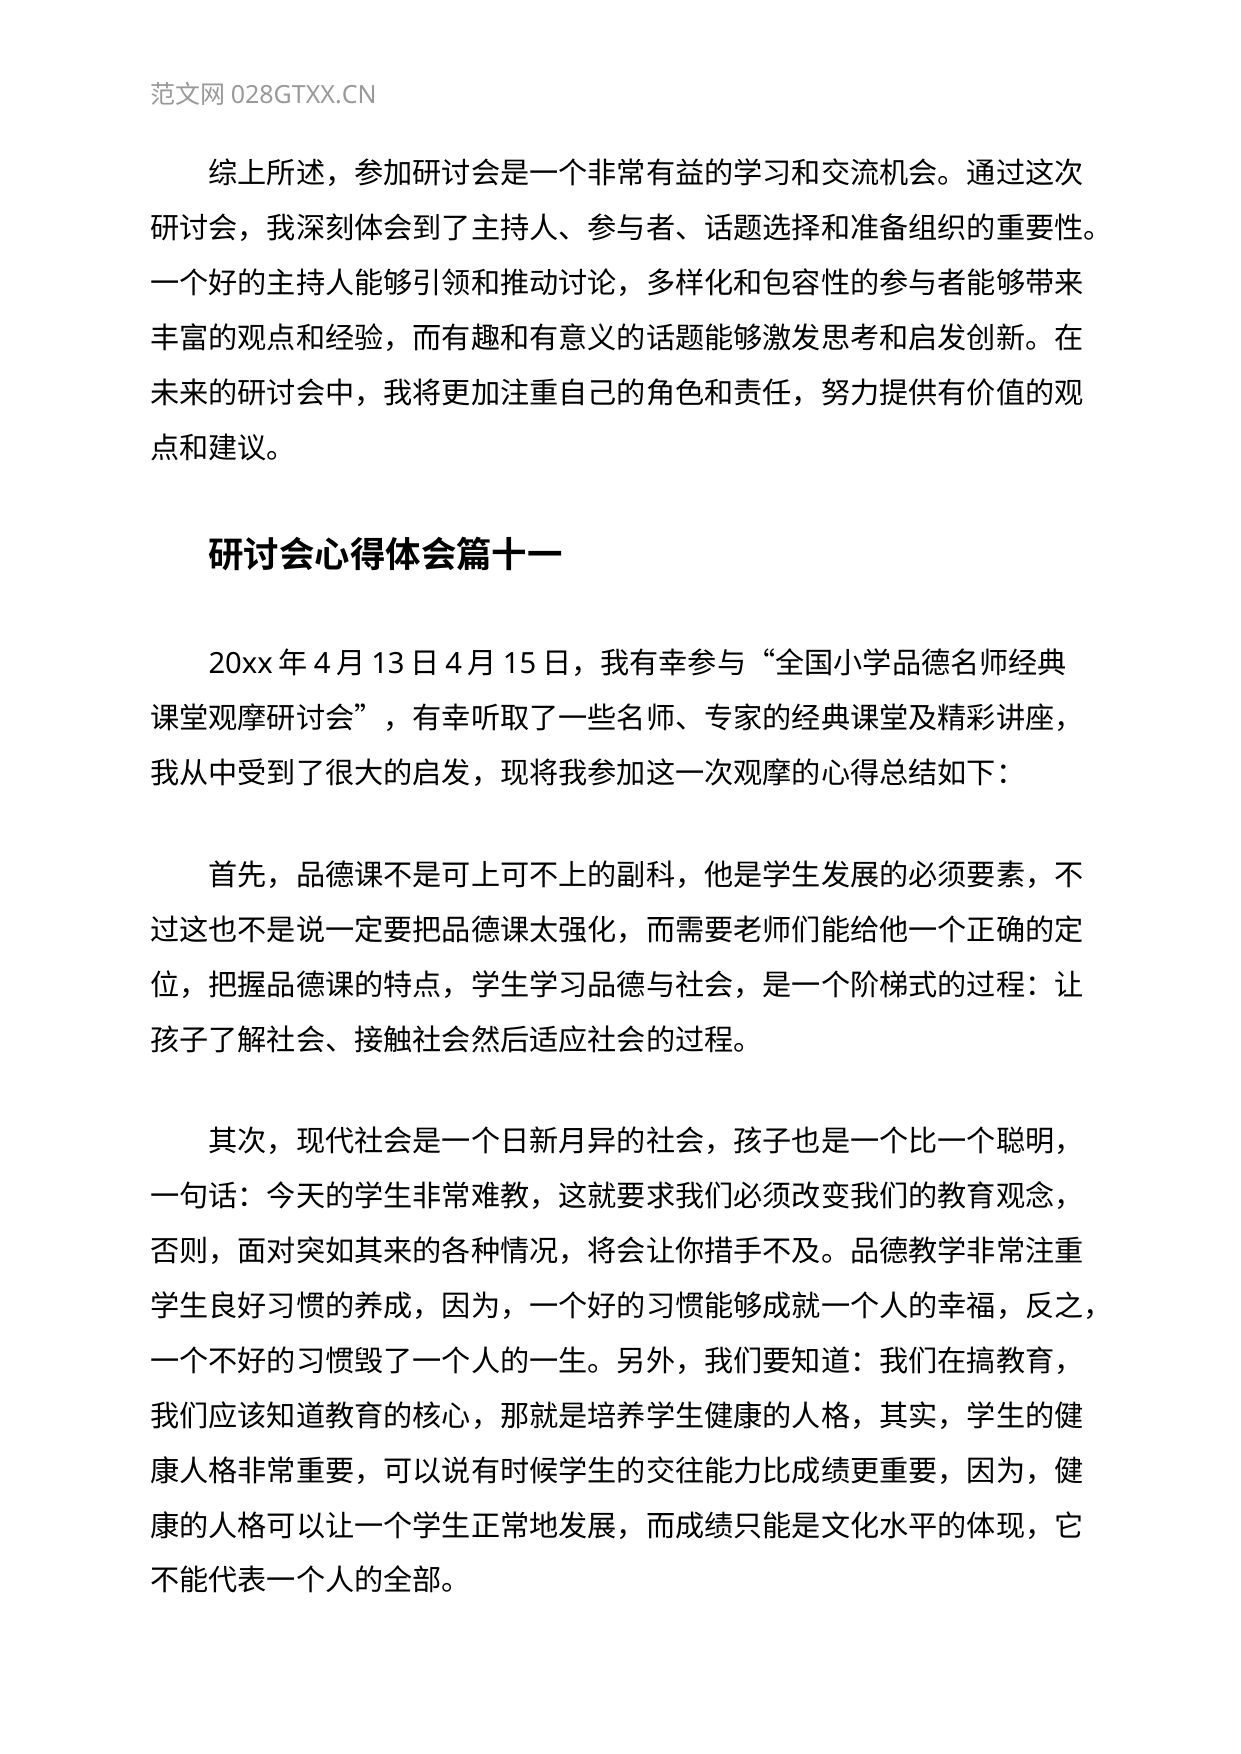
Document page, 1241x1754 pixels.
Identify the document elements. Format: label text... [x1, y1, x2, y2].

text 综上所述，参加研讨会是一个非常有益的学习和交流机会。通过这次研讨会，我深刻体会到了主持人、参与者、话题选择和准备组织的重要性。一个好的主持人能够引领和推动讨论，多样化和包容性的参与者能够带来丰富的观点和经验，而有趣和有意义的话题能够激发思考和启发创新。在未来的研讨会中，我将更加注重自己的角色和责任，努力提供有价值的观点和建议。 [150, 150, 1090, 467]
text 研讨会心得体会篇十一 [150, 526, 1090, 577]
text 20xx年4月13日4月15日，我有幸参与“全国小学品德名师经典课堂观摩研讨会”，有幸听取了一些名师、专家的经典课堂及精彩讲座，我从中受到了很大的启发，现将我参加这一次观摩的心得总结如下： [150, 640, 1090, 792]
text 其次，现代社会是一个日新月异的社会，孩子也是一个比一个聪明，一句话：今天的学生非常难教，这就要求我们必须改变我们的教育观念，否则，面对突如其来的各种情况，将会让你措手不及。品德教学非常注重学生良好习惯的养成，因为，一个好的习惯能够成就一个人的幸福，反之，一个不好的习惯毁了一个人的一生。另外，我们要知道：我们在搞教育，我们应该知道教育的核心，那就是培养学生健康的人格，其实，学生的健康人格非常重要，可以说有时候学生的交往能力比成绩更重要，因为，健康的人格可以让一个学生正常地发展，而成绩只能是文化水平的体现，它不能代表一个人的全部。 [150, 1118, 1090, 1599]
text 首先，品德课不是可上可不上的副科，他是学生发展的必须要素，不过这也不是说一定要把品德课太强化，而需要老师们能给他一个正确的定位，把握品德课的特点，学生学习品德与社会，是一个阶梯式的过程：让孩子了解社会、接触社会然后适应社会的过程。 [150, 851, 1090, 1058]
